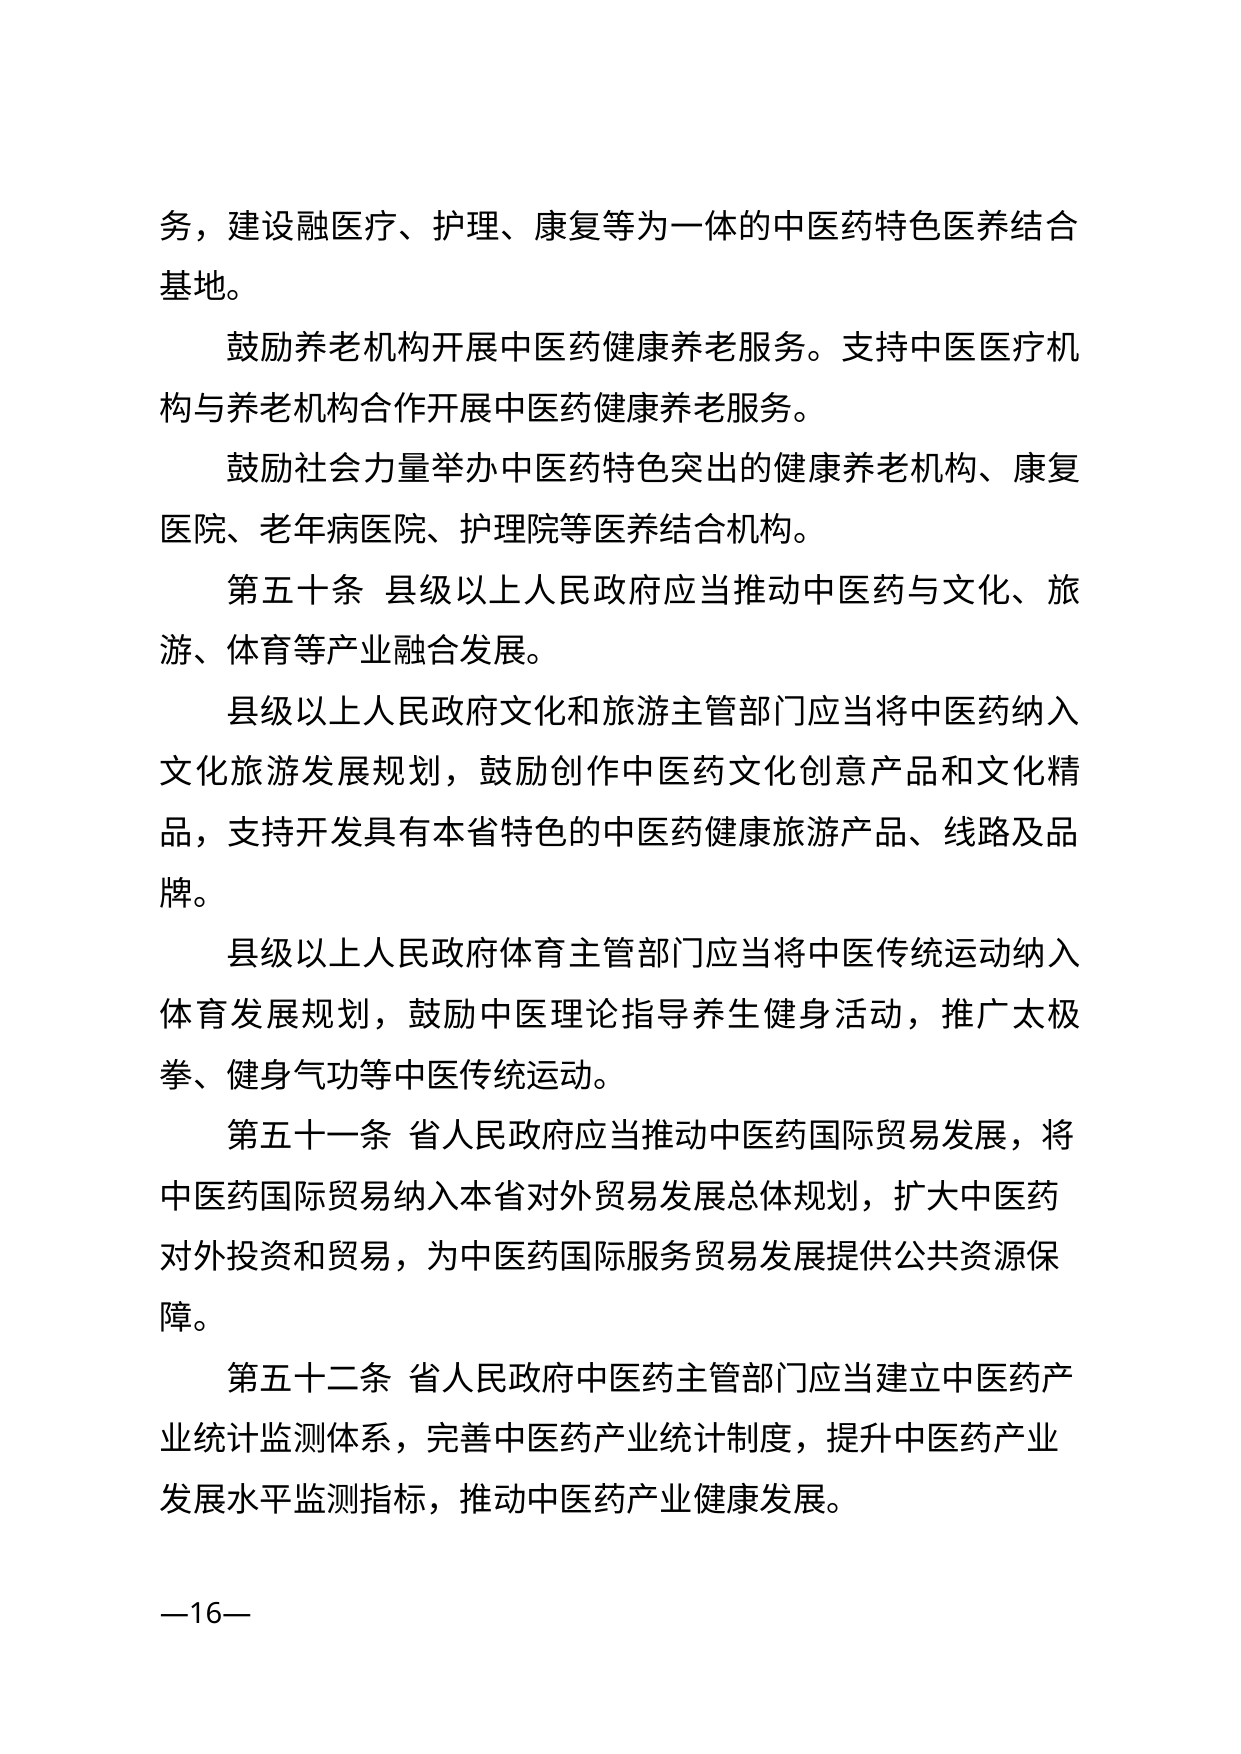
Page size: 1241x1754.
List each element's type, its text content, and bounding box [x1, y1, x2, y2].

text 鼓励社会力量举办中医药特色突出的健康养老机构、康复医院、老年病医院、护理院等医养结合机构。 [159, 436, 1081, 557]
text 第五十二条 省人民政府中医药主管部门应当建立中医药产业统计监测体系，完善中医药产业统计制度，提升中医药产业发展水平监测指标，推动中医药产业健康发展。 [159, 1345, 1081, 1527]
text 第五十条 县级以上人民政府应当推动中医药与文化、旅游、体育等产业融合发展。 [159, 557, 1081, 678]
text 鼓励养老机构开展中医药健康养老服务。支持中医医疗机构与养老机构合作开展中医药健康养老服务。 [159, 315, 1081, 436]
text 第五十一条 省人民政府应当推动中医药国际贸易发展，将中医药国际贸易纳入本省对外贸易发展总体规划，扩大中医药对外投资和贸易，为中医药国际服务贸易发展提供公共资源保障。 [159, 1103, 1081, 1345]
text 县级以上人民政府体育主管部门应当将中医传统运动纳入体育发展规划，鼓励中医理论指导养生健身活动，推广太极拳、健身气功等中医传统运动。 [159, 921, 1081, 1103]
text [159, 193, 1081, 315]
text 县级以上人民政府文化和旅游主管部门应当将中医药纳入文化旅游发展规划，鼓励创作中医药文化创意产品和文化精品，支持开发具有本省特色的中医药健康旅游产品、线路及品牌。 [159, 678, 1081, 921]
